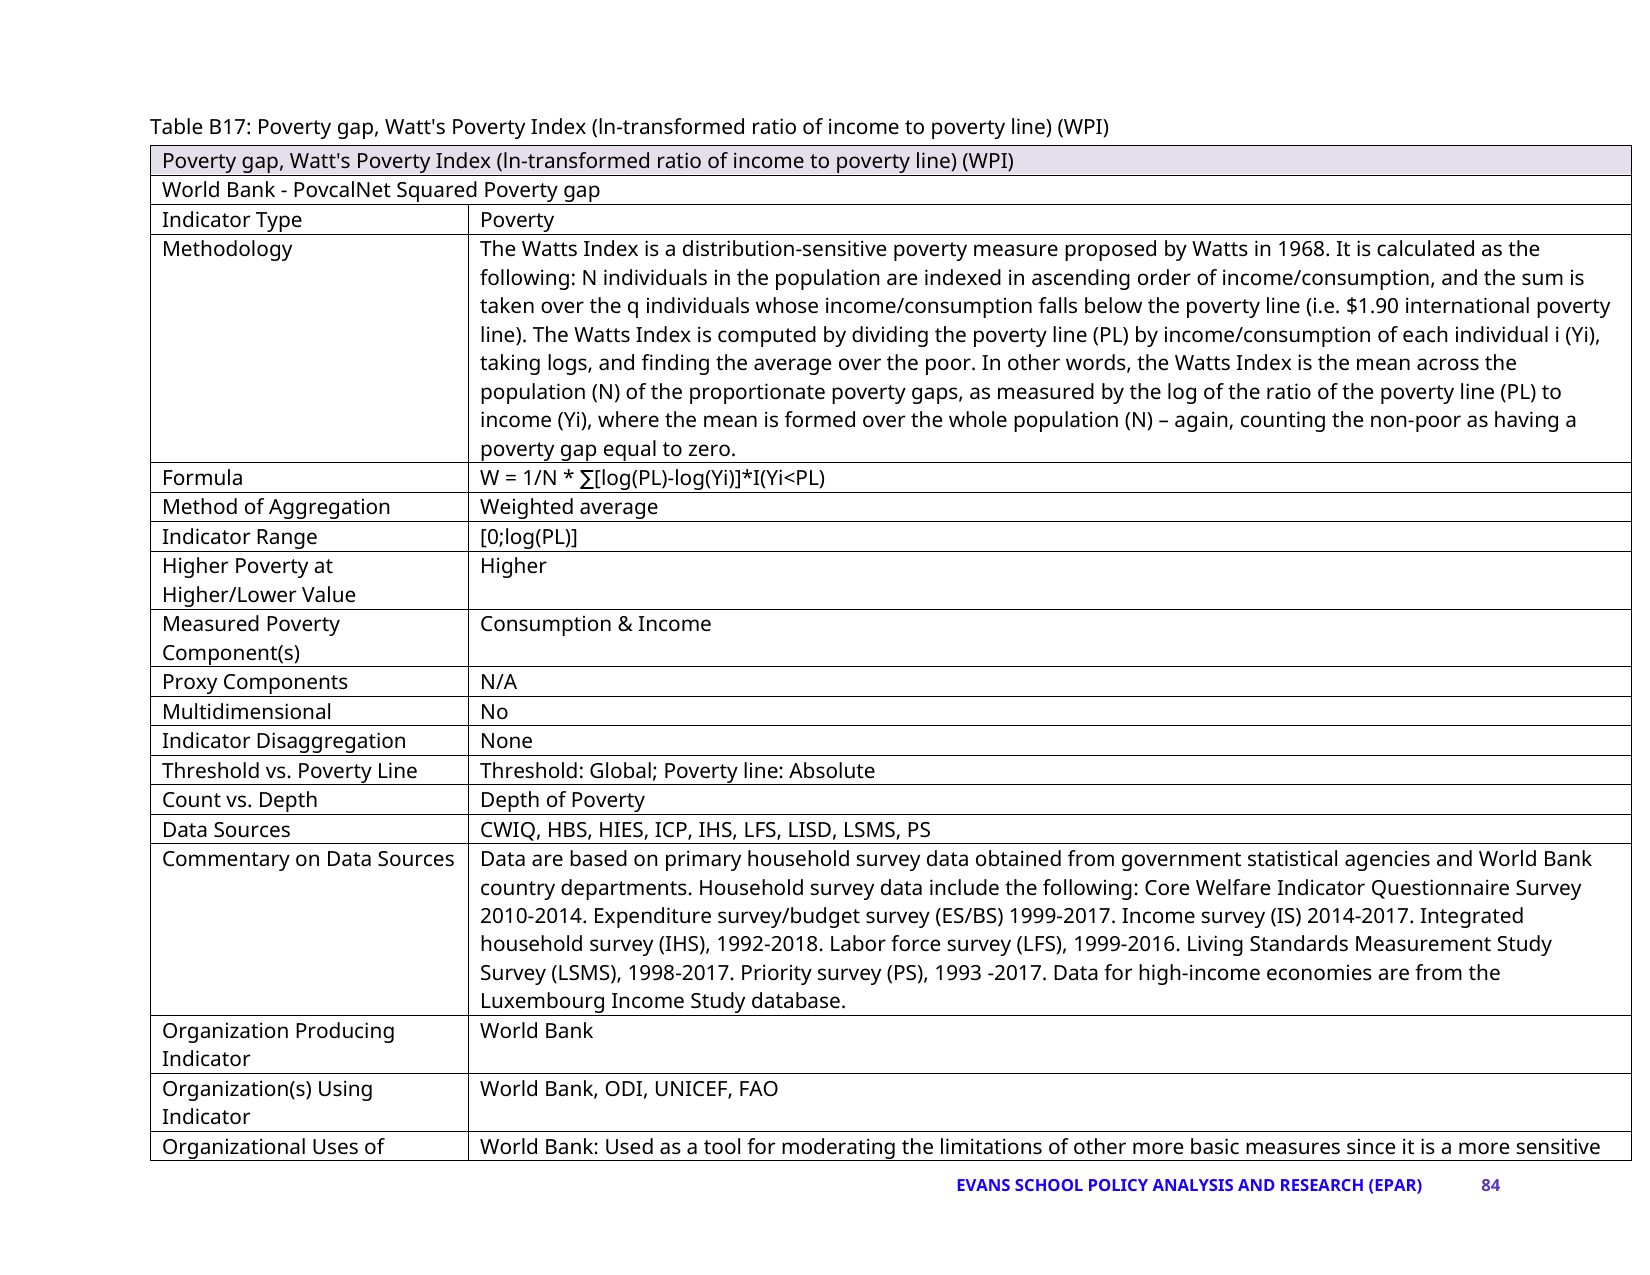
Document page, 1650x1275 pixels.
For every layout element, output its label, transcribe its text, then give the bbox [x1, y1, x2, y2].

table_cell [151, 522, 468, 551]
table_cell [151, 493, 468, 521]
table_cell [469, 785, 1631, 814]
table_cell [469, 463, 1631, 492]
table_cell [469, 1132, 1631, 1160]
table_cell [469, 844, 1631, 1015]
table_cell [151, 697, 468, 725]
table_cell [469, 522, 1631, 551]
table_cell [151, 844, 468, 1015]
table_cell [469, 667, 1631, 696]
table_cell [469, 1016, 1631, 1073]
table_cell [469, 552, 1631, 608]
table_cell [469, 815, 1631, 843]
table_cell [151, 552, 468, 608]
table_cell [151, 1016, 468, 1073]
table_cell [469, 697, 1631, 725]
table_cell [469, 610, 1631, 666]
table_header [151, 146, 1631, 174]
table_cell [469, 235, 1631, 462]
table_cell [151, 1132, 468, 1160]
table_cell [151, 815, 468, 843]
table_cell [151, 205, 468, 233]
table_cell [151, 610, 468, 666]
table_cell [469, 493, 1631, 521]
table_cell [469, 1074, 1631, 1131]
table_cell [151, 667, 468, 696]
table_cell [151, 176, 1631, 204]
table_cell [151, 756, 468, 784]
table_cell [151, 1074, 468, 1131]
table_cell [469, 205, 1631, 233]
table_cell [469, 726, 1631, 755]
text Table B17: Poverty gap, Watt's Poverty Index (ln-transformed ratio of income to poverty line) (WPI) [150, 112, 1500, 141]
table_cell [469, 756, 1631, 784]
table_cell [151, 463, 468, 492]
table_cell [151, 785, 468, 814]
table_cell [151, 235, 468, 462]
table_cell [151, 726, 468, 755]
